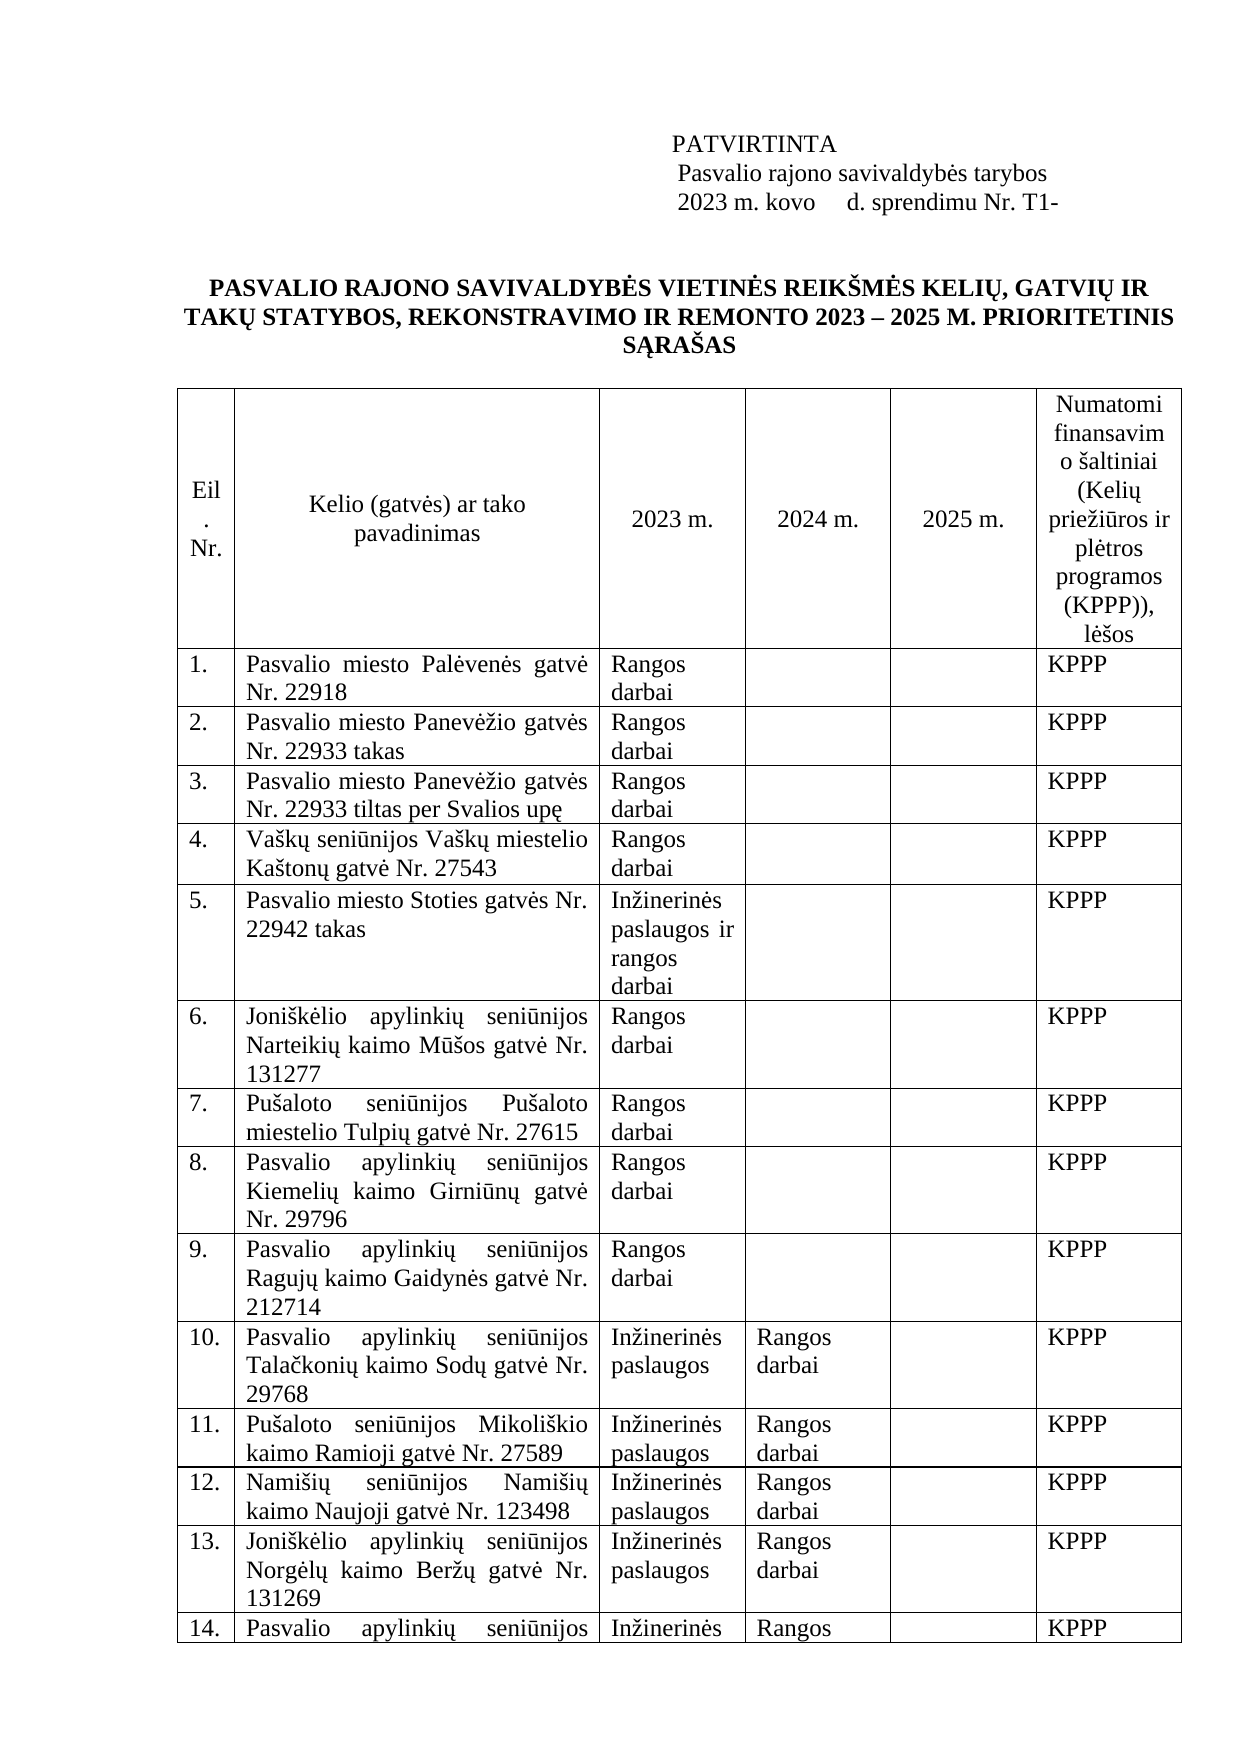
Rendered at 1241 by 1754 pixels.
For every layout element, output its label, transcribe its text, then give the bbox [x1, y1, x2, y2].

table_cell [235, 1613, 599, 1642]
table_cell 3. [178, 766, 234, 823]
table_cell Inžinerinės paslaugos [600, 1409, 745, 1466]
table_cell KPPP [1037, 1613, 1181, 1642]
table_cell KPPP [1037, 1322, 1181, 1408]
table_cell 13. [178, 1526, 234, 1612]
table_cell Rangos darbai [600, 1001, 745, 1087]
table_cell Rangos darbai [600, 1234, 745, 1321]
table_cell [891, 766, 1036, 823]
table_cell [746, 885, 890, 1000]
table_cell KPPP [1037, 1001, 1181, 1087]
table_cell Pasvalio apylinkių seniūnijos Kiemelių kaimo Girniūnų gatvė Nr. 29796 [235, 1147, 599, 1233]
table_cell Pasvalio miesto Stoties gatvės Nr. 22942 takas [235, 885, 599, 1000]
table_cell [891, 1147, 1036, 1233]
table_cell Rangos darbai [600, 707, 745, 765]
table_cell 10. [178, 1322, 234, 1408]
table_cell 2. [178, 707, 234, 765]
table_cell [891, 649, 1036, 706]
table_cell [891, 707, 1036, 765]
table_cell KPPP [1037, 1089, 1181, 1146]
table_cell Rangos darbai [600, 824, 745, 884]
table_cell [746, 1147, 890, 1233]
table_cell Pasvalio miesto Panevėžio gatvės Nr. 22933 tiltas per Svalios upę [235, 766, 599, 823]
table_cell [746, 766, 890, 823]
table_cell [600, 1613, 745, 1642]
table_cell Namišių seniūnijos Namišių kaimo Naujoji gatvė Nr. 123498 [235, 1468, 599, 1525]
table_cell KPPP [1037, 1234, 1181, 1321]
table_cell KPPP [1037, 1526, 1181, 1612]
table_header 2023 m. [600, 389, 745, 648]
table_cell [891, 1526, 1036, 1612]
table_cell Rangos darbai [746, 1322, 890, 1408]
table_cell 4. [178, 824, 234, 884]
table_cell [891, 1613, 1036, 1642]
table_cell 1. [178, 649, 234, 706]
table_cell KPPP [1037, 649, 1181, 706]
table_cell [746, 707, 890, 765]
table_cell Pušaloto seniūnijos Pušaloto miestelio Tulpių gatvė Nr. 27615 [235, 1089, 599, 1146]
table_cell Inžinerinės paslaugos [600, 1526, 745, 1612]
table_cell Vaškų seniūnijos Vaškų miestelio Kaštonų gatvė Nr. 27543 [235, 824, 599, 884]
table_header Eil. Nr. [178, 389, 234, 648]
table_cell Rangos darbai [746, 1613, 890, 1642]
table_cell [891, 885, 1036, 1000]
table_cell [746, 1234, 890, 1321]
table_cell Joniškėlio apylinkių seniūnijos Norgėlų kaimo Beržų gatvė Nr. 131269 [235, 1526, 599, 1612]
table_cell [891, 1409, 1036, 1466]
table_cell [746, 1089, 890, 1146]
table_cell Inžinerinės paslaugos [600, 1468, 745, 1525]
table_cell 11. [178, 1409, 234, 1466]
table_cell [891, 824, 1036, 884]
table_cell KPPP [1037, 885, 1181, 1000]
table_cell KPPP [1037, 1468, 1181, 1525]
table_cell Rangos darbai [600, 1147, 745, 1233]
table_cell KPPP [1037, 824, 1181, 884]
text Pasvalio rajono savivaldybės tarybos [627, 158, 1181, 187]
table_cell [891, 1322, 1036, 1408]
table_cell [746, 824, 890, 884]
table_cell 7. [178, 1089, 234, 1146]
table_cell Rangos darbai [600, 649, 745, 706]
table_cell 14. [178, 1613, 234, 1642]
table_cell KPPP [1037, 707, 1181, 765]
table_cell [891, 1001, 1036, 1087]
table_cell Pušaloto seniūnijos Mikoliškio kaimo Ramioji gatvė Nr. 27589 [235, 1409, 599, 1466]
table_cell Rangos darbai [600, 766, 745, 823]
table_cell 5. [178, 885, 234, 1000]
table_cell 8. [178, 1147, 234, 1233]
table_cell [891, 1089, 1036, 1146]
text PASVALIO rajono SAVIVALDYBĖS vietinės reikšmės kelių, GATVIŲ IR TAKŲ STATYBOS, REKONSTRavimo IR REMONTO 2023 – 2025 M. PRIORITETINIS sąrašas [177, 273, 1181, 359]
table_cell Inžinerinės paslaugos ir rangos darbai [600, 885, 745, 1000]
table_cell 12. [178, 1468, 234, 1525]
table_cell Pasvalio apylinkių seniūnijos Talačkonių kaimo Sodų gatvė Nr. 29768 [235, 1322, 599, 1408]
table_cell Rangos darbai [746, 1526, 890, 1612]
table_cell 9. [178, 1234, 234, 1321]
table_cell [746, 649, 890, 706]
table_cell Pasvalio miesto Panevėžio gatvės Nr. 22933 takas [235, 707, 599, 765]
table_cell 6. [178, 1001, 234, 1087]
table_cell KPPP [1037, 1409, 1181, 1466]
text 2023 m. kovo d. sprendimu Nr. T1- [177, 187, 1181, 215]
text PATVIRTINTA [252, 129, 1181, 158]
table_cell Rangos darbai [746, 1409, 890, 1466]
table_cell [746, 1001, 890, 1087]
table_cell Rangos darbai [746, 1468, 890, 1525]
table_header 2024 m. [746, 389, 890, 648]
table_cell [891, 1468, 1036, 1525]
table_cell KPPP [1037, 1147, 1181, 1233]
table_cell Joniškėlio apylinkių seniūnijos Narteikių kaimo Mūšos gatvė Nr. 131277 [235, 1001, 599, 1087]
table_cell Pasvalio apylinkių seniūnijos Ragujų kaimo Gaidynės gatvė Nr. 212714 [235, 1234, 599, 1321]
table_cell Rangos darbai [600, 1089, 745, 1146]
table_header Numatomi finansavimo šaltiniai (Kelių priežiūros ir plėtros programos (KPPP)), lėšos [1037, 389, 1181, 648]
table_header 2025 m. [891, 389, 1036, 648]
table_cell Inžinerinės paslaugos [600, 1322, 745, 1408]
table_cell [891, 1234, 1036, 1321]
table_cell KPPP [1037, 766, 1181, 823]
table_header Kelio (gatvės) ar tako pavadinimas [235, 389, 599, 648]
table_cell Pasvalio miesto Palėvenės gatvė Nr. 22918 [235, 649, 599, 706]
